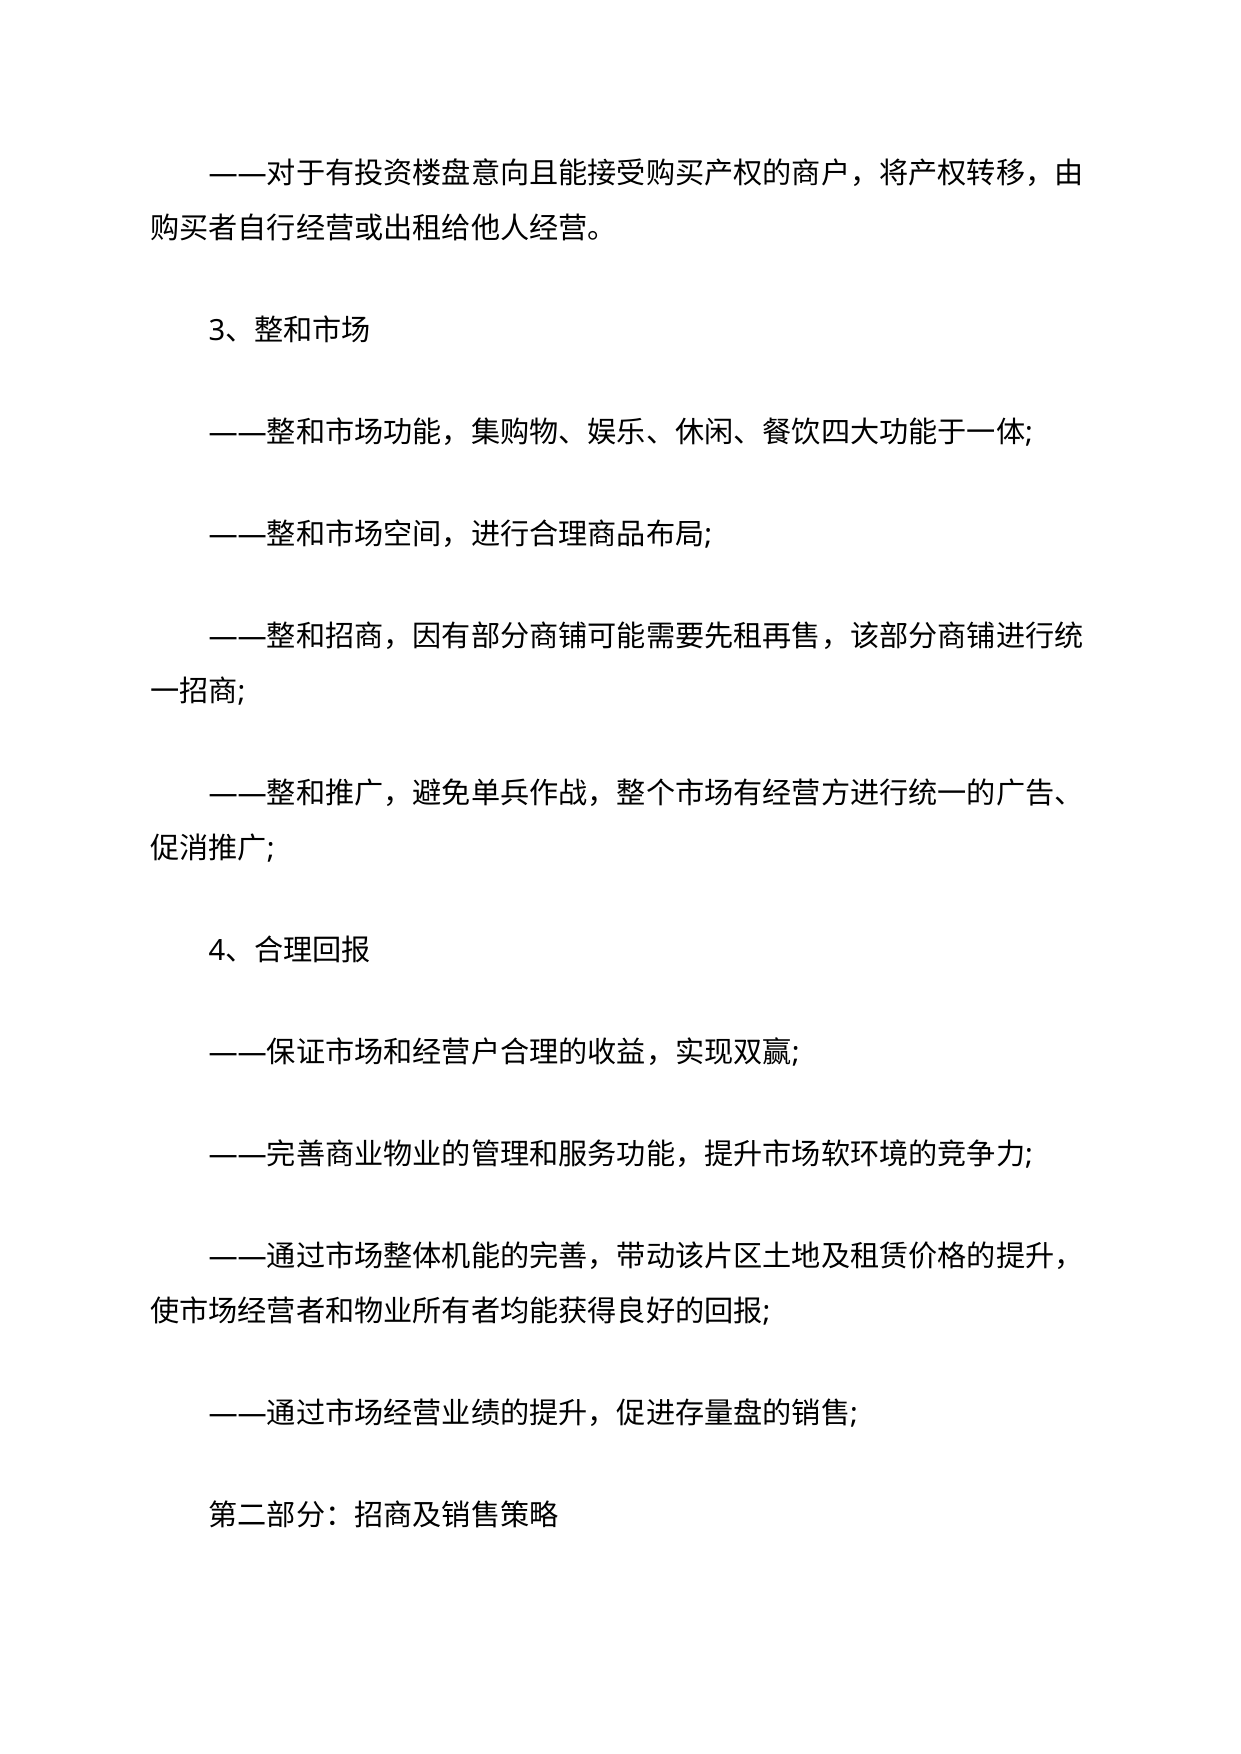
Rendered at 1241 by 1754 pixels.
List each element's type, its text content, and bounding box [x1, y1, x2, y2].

text 4、合理回报 [150, 927, 1090, 969]
text ——通过市场经营业绩的提升，促进存量盘的销售; [150, 1389, 1090, 1432]
text ——保证市场和经营户合理的收益，实现双赢; [150, 1029, 1090, 1071]
text 3、整和市场 [150, 307, 1090, 349]
text ——整和推广，避免单兵作战，整个市场有经营方进行统一的广告、促消推广; [150, 770, 1090, 867]
text ——整和市场功能，集购物、娱乐、休闲、餐饮四大功能于一体; [150, 409, 1090, 451]
text ——对于有投资楼盘意向且能接受购买产权的商户，将产权转移，由购买者自行经营或出租给他人经营。 [150, 150, 1090, 247]
text ——通过市场整体机能的完善，带动该片区土地及租赁价格的提升，使市场经营者和物业所有者均能获得良好的回报; [150, 1233, 1090, 1330]
text ——整和招商，因有部分商铺可能需要先租再售，该部分商铺进行统一招商; [150, 613, 1090, 710]
text ——整和市场空间，进行合理商品布局; [150, 511, 1090, 553]
text 第二部分：招商及销售策略 [150, 1492, 1090, 1534]
text ——完善商业物业的管理和服务功能，提升市场软环境的竞争力; [150, 1131, 1090, 1173]
